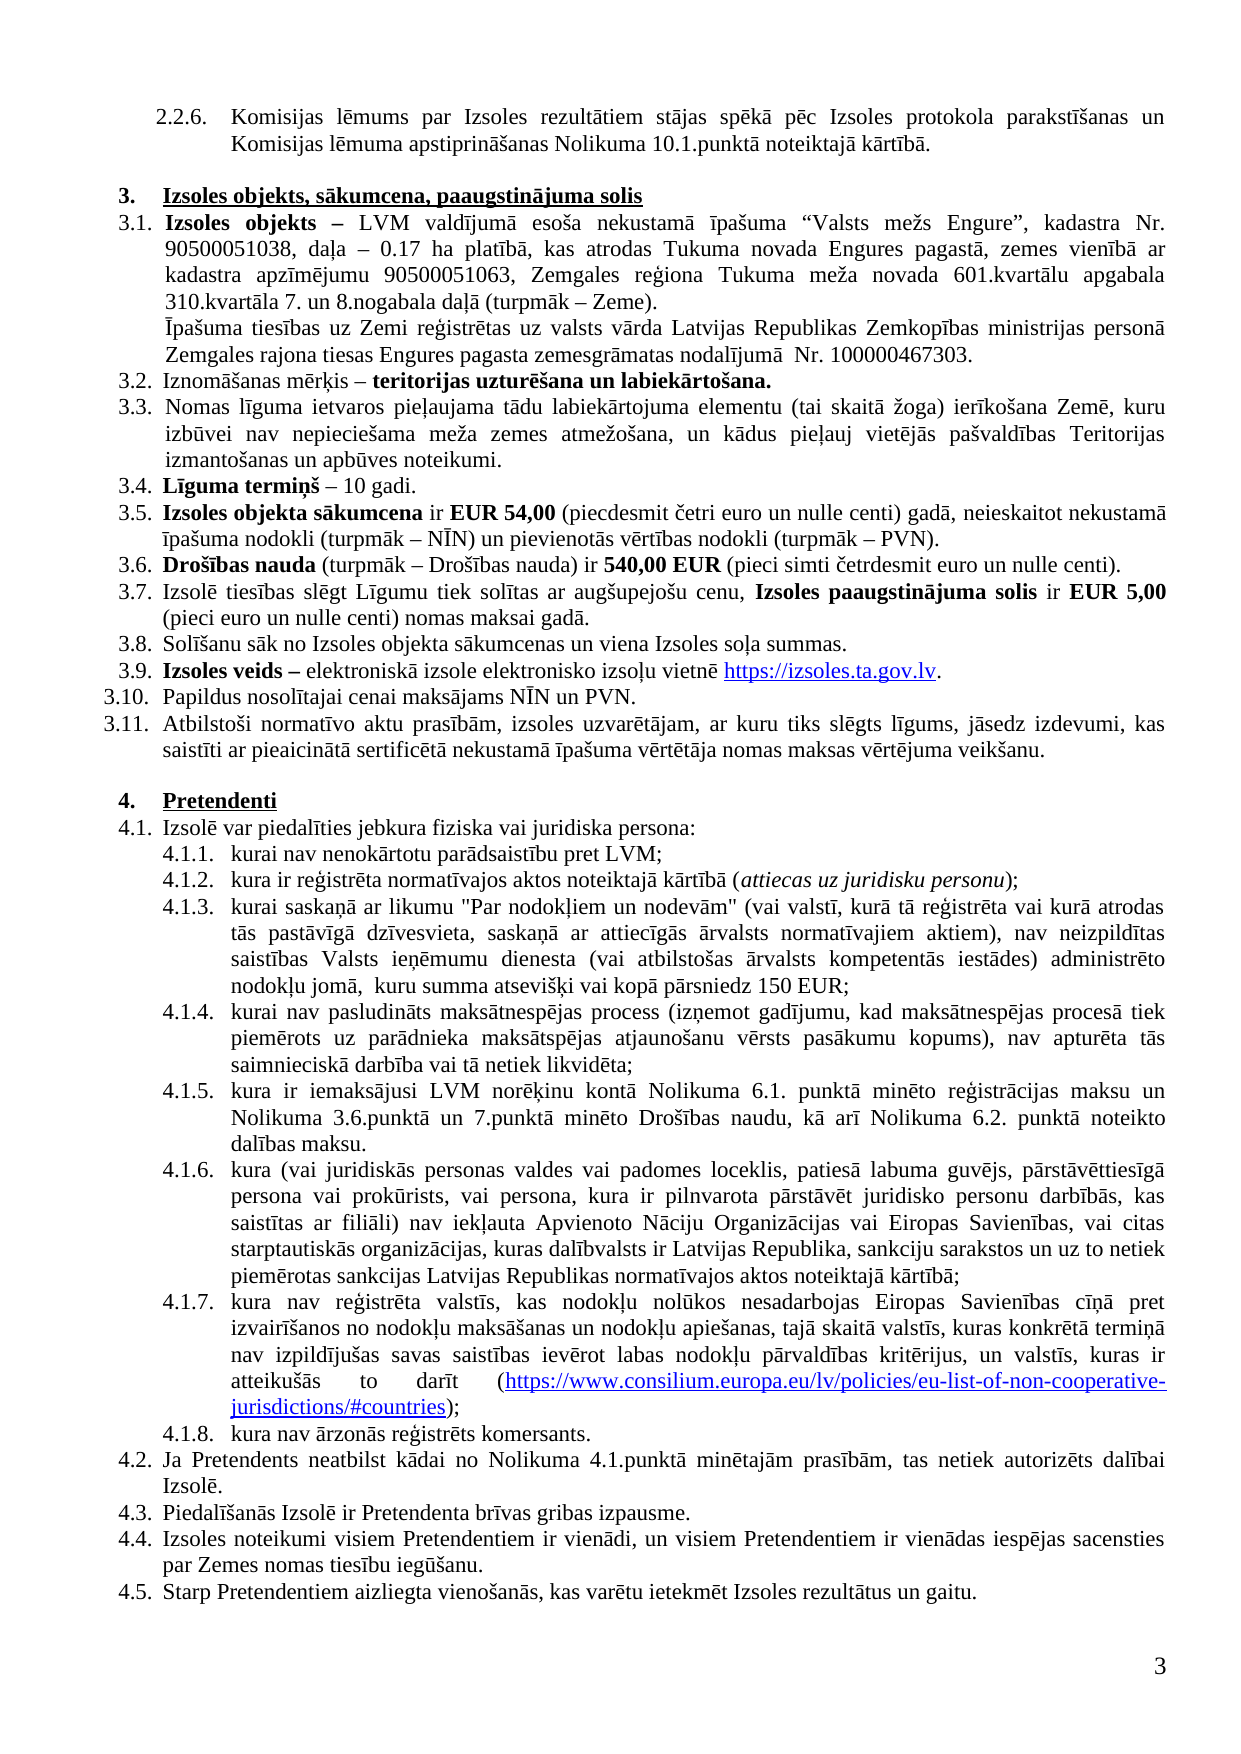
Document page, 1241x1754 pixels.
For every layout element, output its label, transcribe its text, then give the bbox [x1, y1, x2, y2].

title Izsolē var piedalīties jebkura fiziska vai juridiska persona: [118, 814, 1167, 840]
subtitle kura (vai juridiskās personas valdes vai padomes loceklis, patiesā labuma guvējs, pārstāvēttiesīgā persona vai prokūrists, vai persona, kura ir pilnvarota pārstāvēt juridisko personu darbībās, kas saistītas ar filiāli) nav iekļauta Apvienoto Nāciju Organizācijas vai Eiropas Savienības, vai citas starptautiskās organizācijas, kuras dalībvalsts ir Latvijas Republika, sankciju sarakstos un uz to netiek piemērotas sankcijas Latvijas Republikas normatīvajos aktos noteiktajā kārtībā; [162, 1156, 1167, 1288]
title Komisijas par Izsoles rezultātiem stājas spēkā pēc Izsoles protokola parakstīšanas un Komisijas lēmuma apstiprināšanas Nolikuma 10.1.punktā noteiktajā kārtībā. [156, 103, 1167, 156]
subtitle kura ir iemaksājusi LVM norēķinu kontā Nolikuma 6.1. punktā minēto reģistrācijas maksu un Nolikuma 3.6.punktā un 7.punktā minēto Drošības naudu, kā arī Nolikuma 6.2. punktā noteikto dalības maksu. [162, 1077, 1167, 1156]
title Īpašuma tiesības uz Zemi reģistrētas uz valsts vārda Latvijas Republikas Zemkopības ministrijas personā Zemgales rajona tiesas Engures pagasta zemesgrāmatas nodalījumā Nr. 100000467303. [165, 314, 1167, 367]
title Starp Pretendentiem aizliegta vienošanās, kas varētu ietekmēt Izsoles rezultātus un gaitu. [118, 1578, 1167, 1604]
title Izsoles veids – elektroniskā izsole elektronisko izsoļu vietnē https://izsoles.ta.gov.lv. [118, 657, 1167, 683]
title Izsolē tiesības slēgt Līgumu tiek solītas ar augšupejošu cenu, Izsoles paaugstinājuma solis ir EUR 5,00 (pieci euro un nulle centi) nomas maksai gadā. [118, 578, 1167, 631]
title Papildus nosolītajai cenai maksājams NĪN un PVN. [103, 683, 1167, 709]
title Piedalīšanās Izsolē ir Pretendenta brīvas gribas izpausme. [118, 1499, 1167, 1525]
title Izsoles noteikumi visiem Pretendentiem ir vienādi, un visiem Pretendentiem ir vienādas iespējas sacensties par Zemes nomas tiesību iegūšanu. [118, 1525, 1167, 1578]
list kura nav ārzonās reģistrēts komersants. [162, 1420, 1167, 1446]
title Pretendenti [118, 787, 1167, 814]
title Izsoles objekta sākumcena ir EUR 54,00 (piecdesmit četri euro un nulle centi) gadā, neieskaitot nekustamā īpašuma nodokli (turpmāk – NĪN) un pievienotās vērtības nodokli (turpmāk – PVN). [118, 499, 1167, 551]
subtitle kurai nav pasludināts maksātnespējas process (izņemot gadījumu, kad maksātnespējas procesā tiek piemērots uz parādnieka maksātspējas atjaunošanu vērsts pasākumu kopums), nav apturēta tās saimnieciskā darbība vai tā netiek likvidēta; [162, 998, 1167, 1077]
title Līguma termiņš – 10 gadi. [118, 472, 1167, 499]
title Ja Pretendents neatbilst kādai no Nolikuma 4.1.punktā minētajām prasībām, tas netiek autorizēts dalībai Izsolē. [118, 1446, 1167, 1499]
title Atbilstoši normatīvo aktu prasībām, izsoles uzvarētājam, ar kuru tiks slēgts līgums, jāsedz izdevumi, kas saistīti ar pieaicinātā sertificētā nekustamā īpašuma vērtētāja nomas maksas vērtējuma veikšanu. [103, 709, 1167, 762]
list Nomas līguma ietvaros pieļaujama tādu labiekārtojuma elementu (tai skaitā žoga) ierīkošana Zemē, kuru izbūvei nav nepieciešama meža zemes atmežošana, un kādus pieļauj vietējās pašvaldības Teritorijas izmantošanas un apbūves noteikumi. [118, 393, 1167, 472]
title Drošības nauda (turpmāk – Drošības nauda) ir 540,00 EUR (pieci simti četrdesmit euro un nulle centi). [118, 551, 1167, 578]
subtitle kurai nav nenokārtotu parādsaistību pret LVM; [162, 840, 1167, 866]
title Solīšanu sāk no Izsoles objekta sākumcenas un viena Izsoles soļa summas. [118, 631, 1167, 657]
title Izsoles objekts – LVM valdījumā esoša nekustamā īpašuma “Valsts mežs Engure”, kadastra Nr. 90500051038, daļa – 0.17 ha platībā, kas atrodas Tukuma novada Engures pagastā, zemes vienībā ar kadastra apzīmējumu 90500051063, Zemgales reģiona Tukuma meža novada 601.kvartālu apgabala 310.kvartāla 7. un 8.nogabala daļā (turpmāk – Zeme). [118, 209, 1167, 314]
list kura nav reģistrēta valstīs, kas nodokļu nolūkos nesadarbojas Eiropas Savienības cīņā pret izvairīšanos no nodokļu maksāšanas un nodokļu apiešanas, tajā skaitā valstīs, kuras konkrētā termiņā nav izpildījušas savas saistības ievērot labas nodokļu pārvaldības kritērijus, un valstīs, kuras ir atteikušās to darīt (https://www.consilium.europa.eu/lv/policies/eu-list-of-non-cooperative-jurisdictions/#countries); [162, 1288, 1167, 1420]
title Izsoles objekts, sākumcena, paaugstinājuma solis [118, 182, 1167, 209]
subtitle kura ir reģistrēta normatīvajos aktos noteiktajā kārtībā (attiecas uz juridisku personu); [162, 866, 1167, 893]
subtitle kurai saskaņā ar likumu "Par nodokļiem un nodevām" (vai valstī, kurā tā reģistrēta vai kurā atrodas tās pastāvīgā dzīvesvieta, saskaņā ar attiecīgās ārvalsts normatīvajiem aktiem), nav neizpildītas saistības Valsts ieņēmumu dienesta (vai atbilstošas ārvalsts kompetentās iestādes) administrēto nodokļu jomā, kuru summa atsevišķi vai kopā pārsniedz 150 EUR; [162, 893, 1167, 998]
title Iznomāšanas mērķis – teritorijas uzturēšana un labiekārtošana. [118, 367, 1167, 393]
